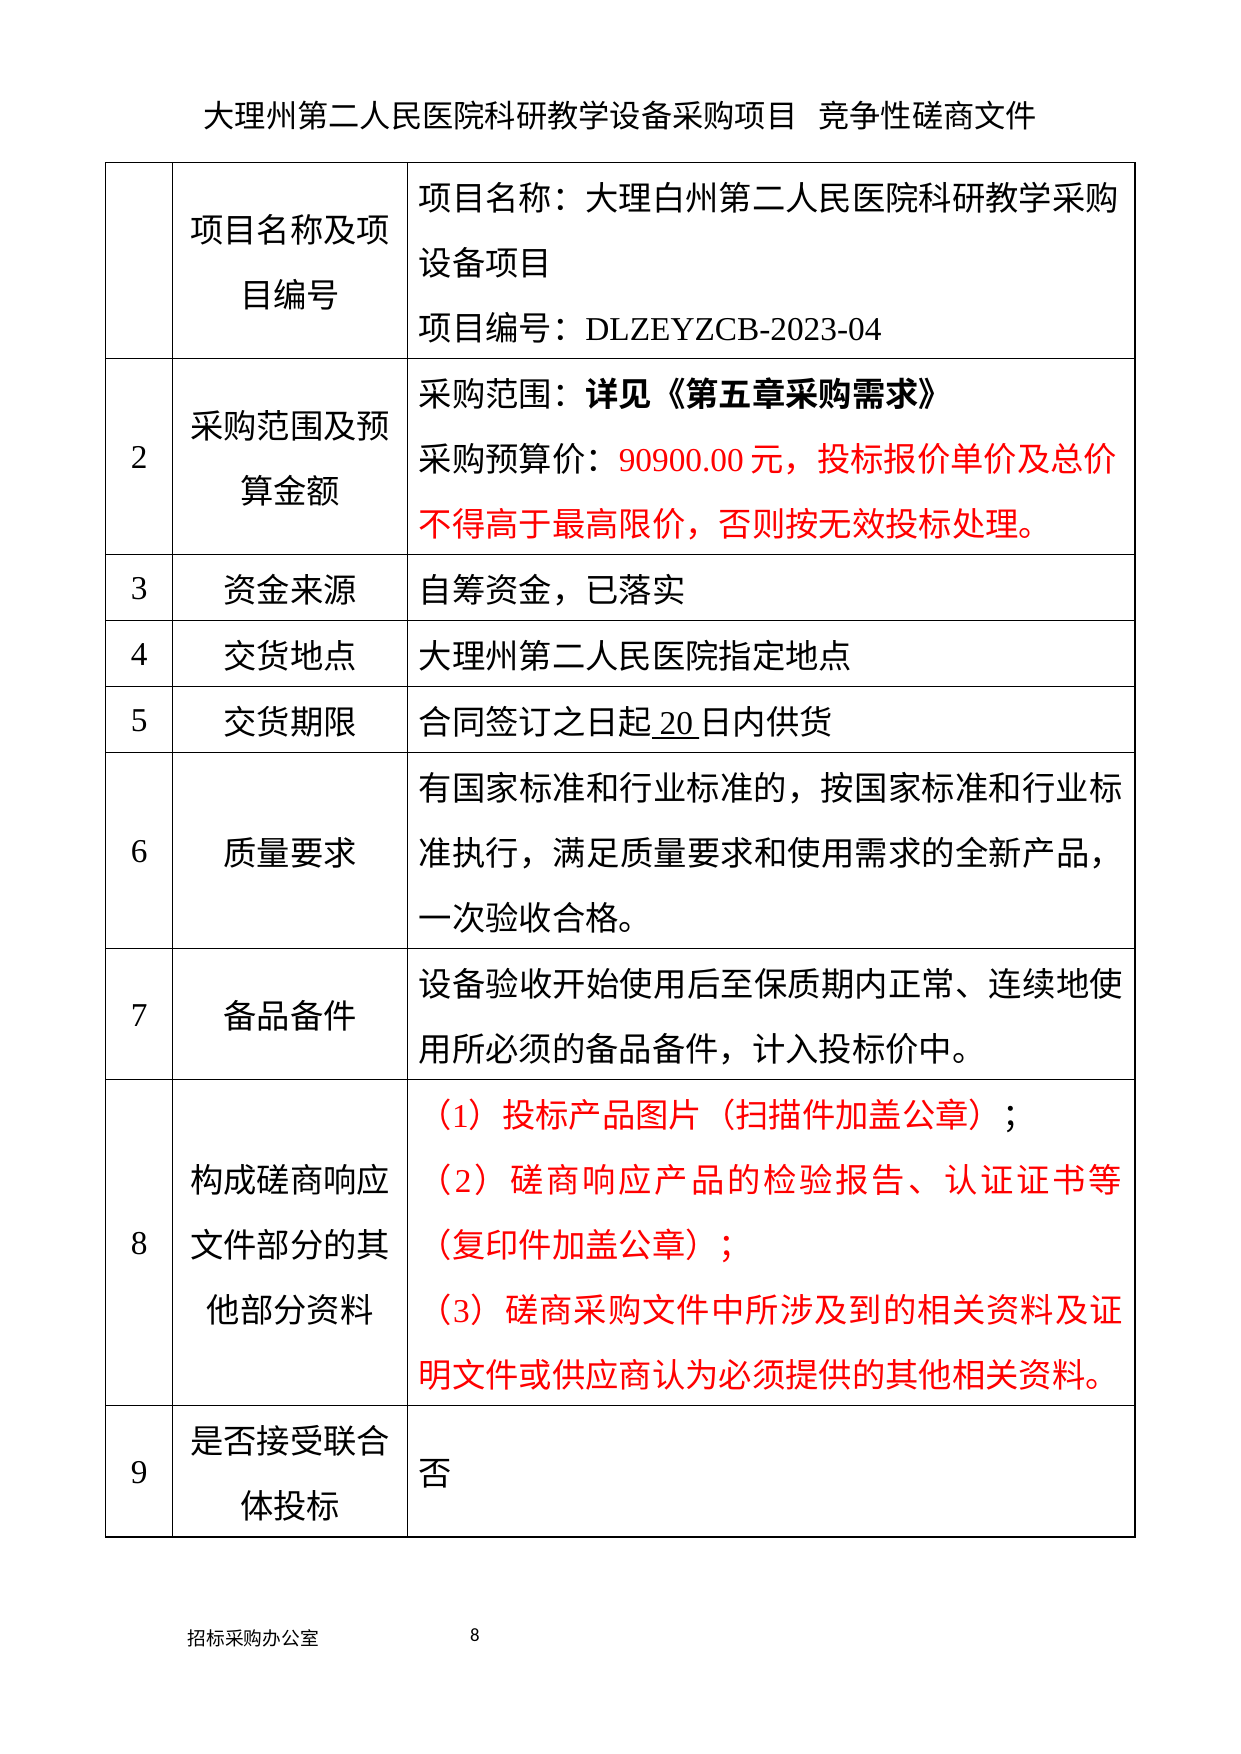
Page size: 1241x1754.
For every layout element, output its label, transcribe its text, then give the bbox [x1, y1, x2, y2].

table_cell 交货地点 [173, 621, 407, 686]
table_cell 设备验收开始使用后至保质期内正常、连续地使用所必须的备品备件，计入投标价中。 [408, 949, 1134, 1079]
table_cell 备品备件 [173, 949, 407, 1079]
table_cell 7 [106, 949, 172, 1079]
table_cell 采购范围及预算金额 [173, 359, 407, 554]
table_cell 6 [106, 753, 172, 948]
table_cell 项目名称及项目编号 [173, 163, 407, 358]
table_cell （1）投标产品图片（扫描件加盖公章）； （2）磋商响应产品的检验报告、认证证书等（复印件加盖公章）； （3）磋商采购文件中所涉及到的相关资料及证明文件或供应商认为必须提供的其他相关资料。 [408, 1080, 1134, 1405]
table_cell 采购范围：详见《第五章采购需求》 采购预算价：90900.00元，投标报价单价及总价不得高于最高限价，否则按无效投标处理。 [408, 359, 1134, 554]
table_cell 自筹资金，已落实 [408, 555, 1134, 620]
table_cell 是否接受联合体投标 [173, 1406, 407, 1536]
table_cell 3 [106, 555, 172, 620]
table_cell 2 [106, 359, 172, 554]
table_cell 资金来源 [173, 555, 407, 620]
table_cell 有国家标准和行业标准的，按国家标准和行业标准执行，满足质量要求和使用需求的全新产品，一次验收合格。 [408, 753, 1134, 948]
table_cell 4 [106, 621, 172, 686]
table_cell 9 [106, 1406, 172, 1536]
table_cell 质量要求 [173, 753, 407, 948]
table_cell 交货期限 [173, 687, 407, 752]
table_cell 合同签订之日起 20日内供货 [408, 687, 1134, 752]
table_cell 否 [408, 1406, 1134, 1536]
table_cell 大理州第二人民医院指定地点 [408, 621, 1134, 686]
table_cell 构成磋商响应文件部分的其他部分资料 [173, 1080, 407, 1405]
table_cell 8 [106, 1080, 172, 1405]
table_cell 1 [106, 163, 172, 358]
table_cell 项目名称：大理白州第二人民医院科研教学采购设备项目 项目编号：DLZEYZCB-2023-04 [408, 163, 1134, 358]
table_cell 5 [106, 687, 172, 752]
